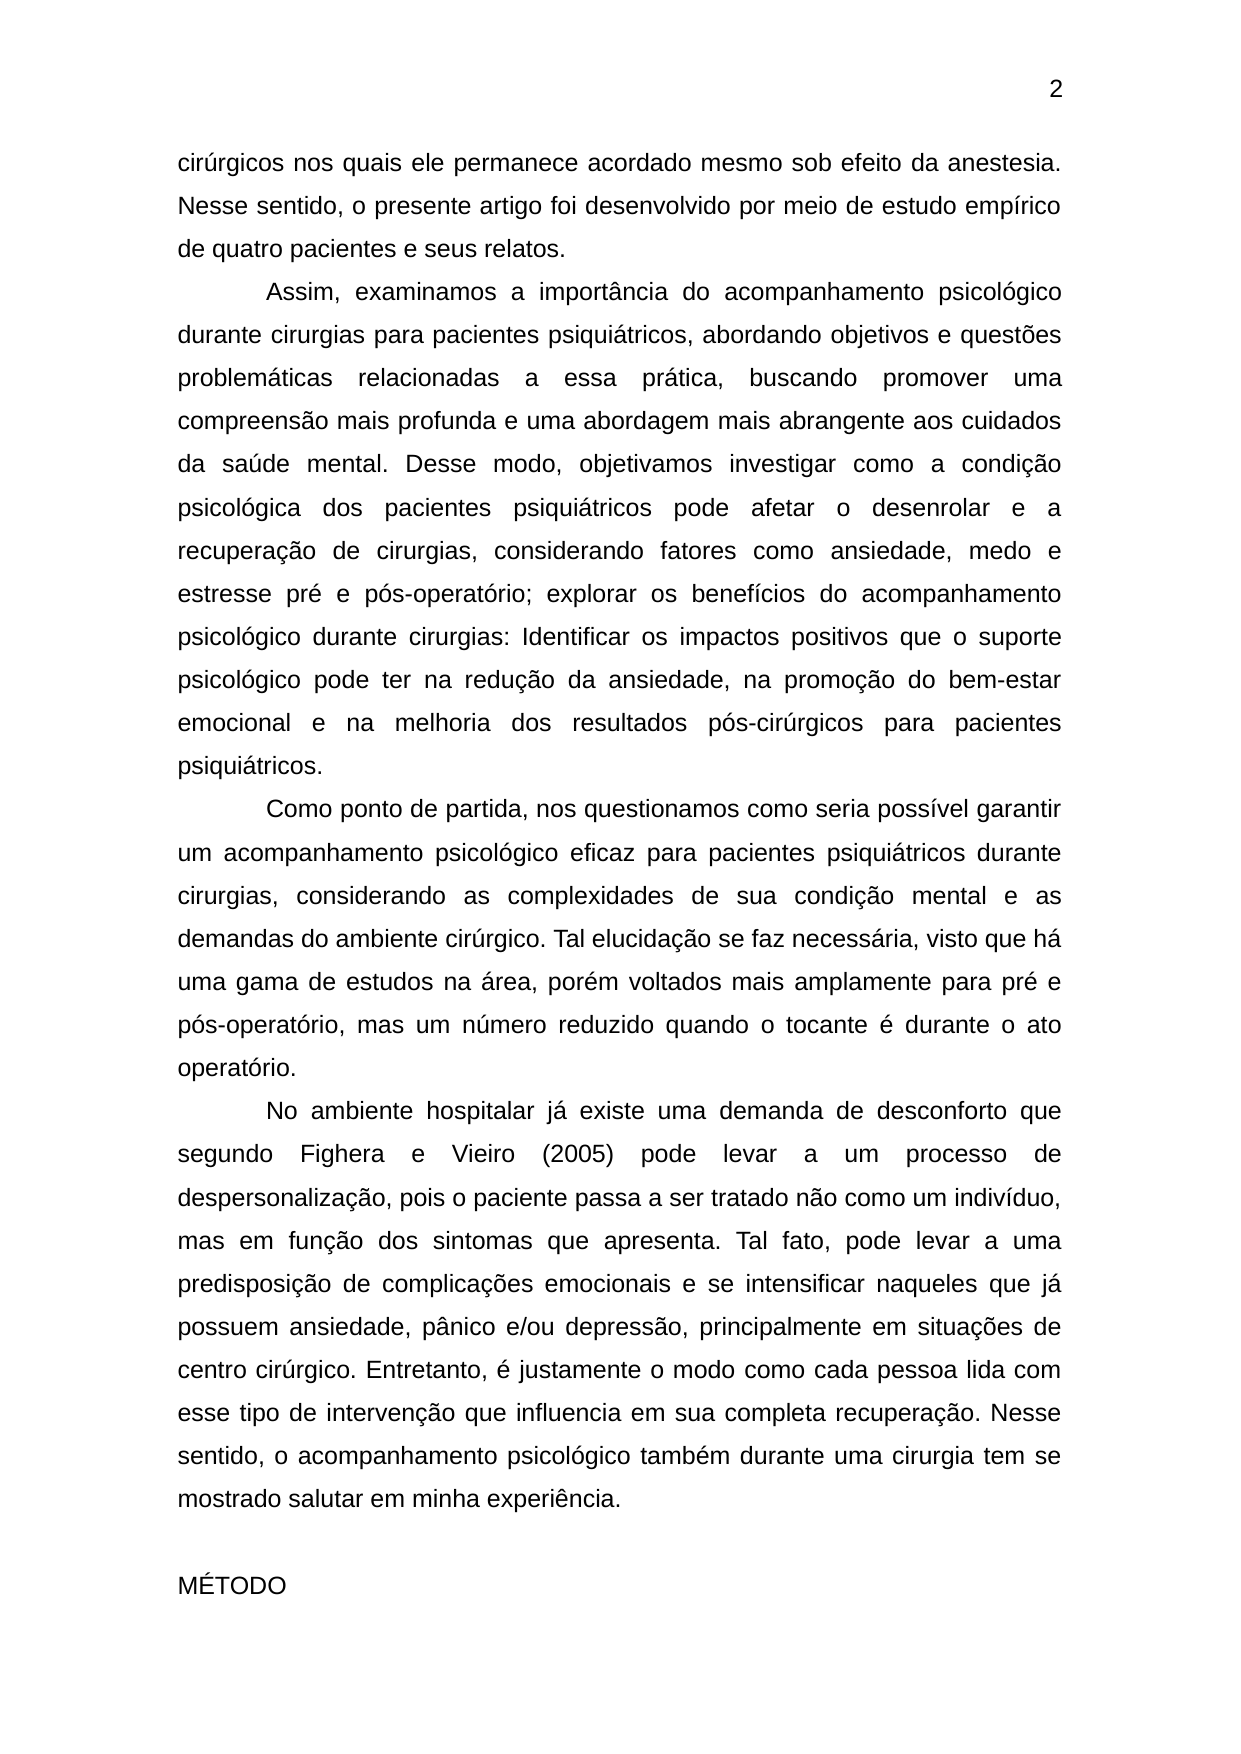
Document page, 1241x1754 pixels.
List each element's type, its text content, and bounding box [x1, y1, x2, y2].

text Como ponto de partida, nos questionamos como seria possível garantir um acompanhamento psicológico eficaz para pacientes psiquiátricos durante cirurgias, considerando as complexidades de sua condição mental e as demandas do ambiente cirúrgico. Tal elucidação se faz necessária, visto que há uma gama de estudos na área, porém voltados mais amplamente para pré e pós-operatório, mas um número reduzido quando o tocante é durante o ato operatório. [177, 794, 1063, 1082]
text No ambiente hospitalar já existe uma demanda de desconforto que segundo Fighera e Vieiro (2005) pode levar a um processo de despersonalização, pois o paciente passa a ser tratado não como um indivíduo, mas em função dos sintomas que apresenta. Tal fato, pode levar a uma predisposição de complicações emocionais e se intensificar naqueles que já possuem ansiedade, pânico e/ou depressão, principalmente em situações de centro cirúrgico. Entretanto, é justamente o modo como cada pessoa lida com esse tipo de intervenção que influencia em sua completa recuperação. Nesse sentido, o acompanhamento psicológico também durante uma cirurgia tem se mostrado salutar em minha experiência. [177, 1096, 1063, 1513]
text Assim, examinamos a importância do acompanhamento psicológico durante cirurgias para pacientes psiquiátricos, abordando objetivos e questões problemáticas relacionadas a essa prática, buscando promover uma compreensão mais profunda e uma abordagem mais abrangente aos cuidados da saúde mental. Desse modo, objetivamos investigar como a condição psicológica dos pacientes psiquiátricos pode afetar o desenrolar e a recuperação de cirurgias, considerando fatores como ansiedade, medo e estresse pré e pós-operatório; explorar os benefícios do acompanhamento psicológico durante cirurgias: Identificar os impactos positivos que o suporte psicológico pode ter na redução da ansiedade, na promoção do bem-estar emocional e na melhoria dos resultados pós-cirúrgicos para pacientes psiquiátricos. [177, 277, 1063, 780]
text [177, 148, 1063, 263]
text MÉTODO [177, 1571, 1063, 1599]
